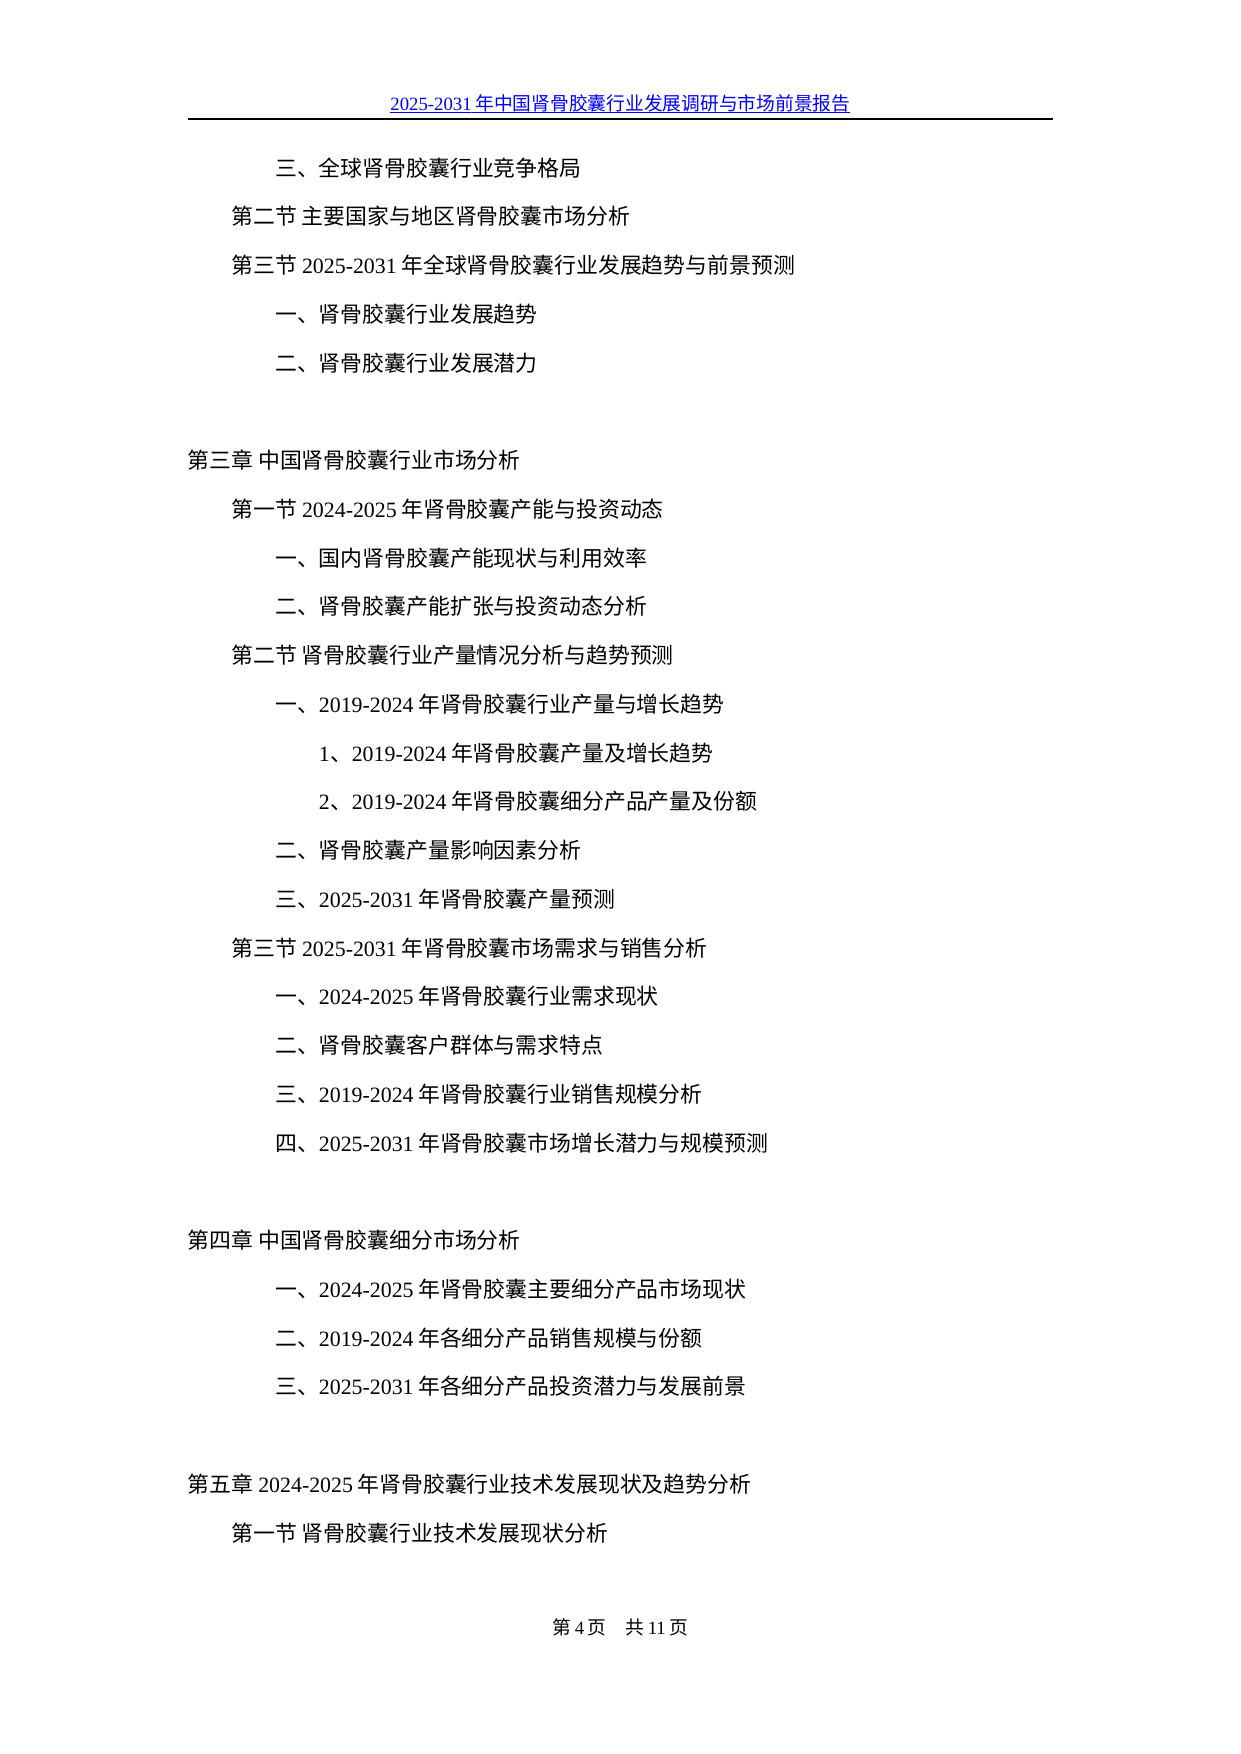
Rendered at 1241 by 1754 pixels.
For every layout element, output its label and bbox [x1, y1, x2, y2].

text [187, 150, 1053, 1548]
